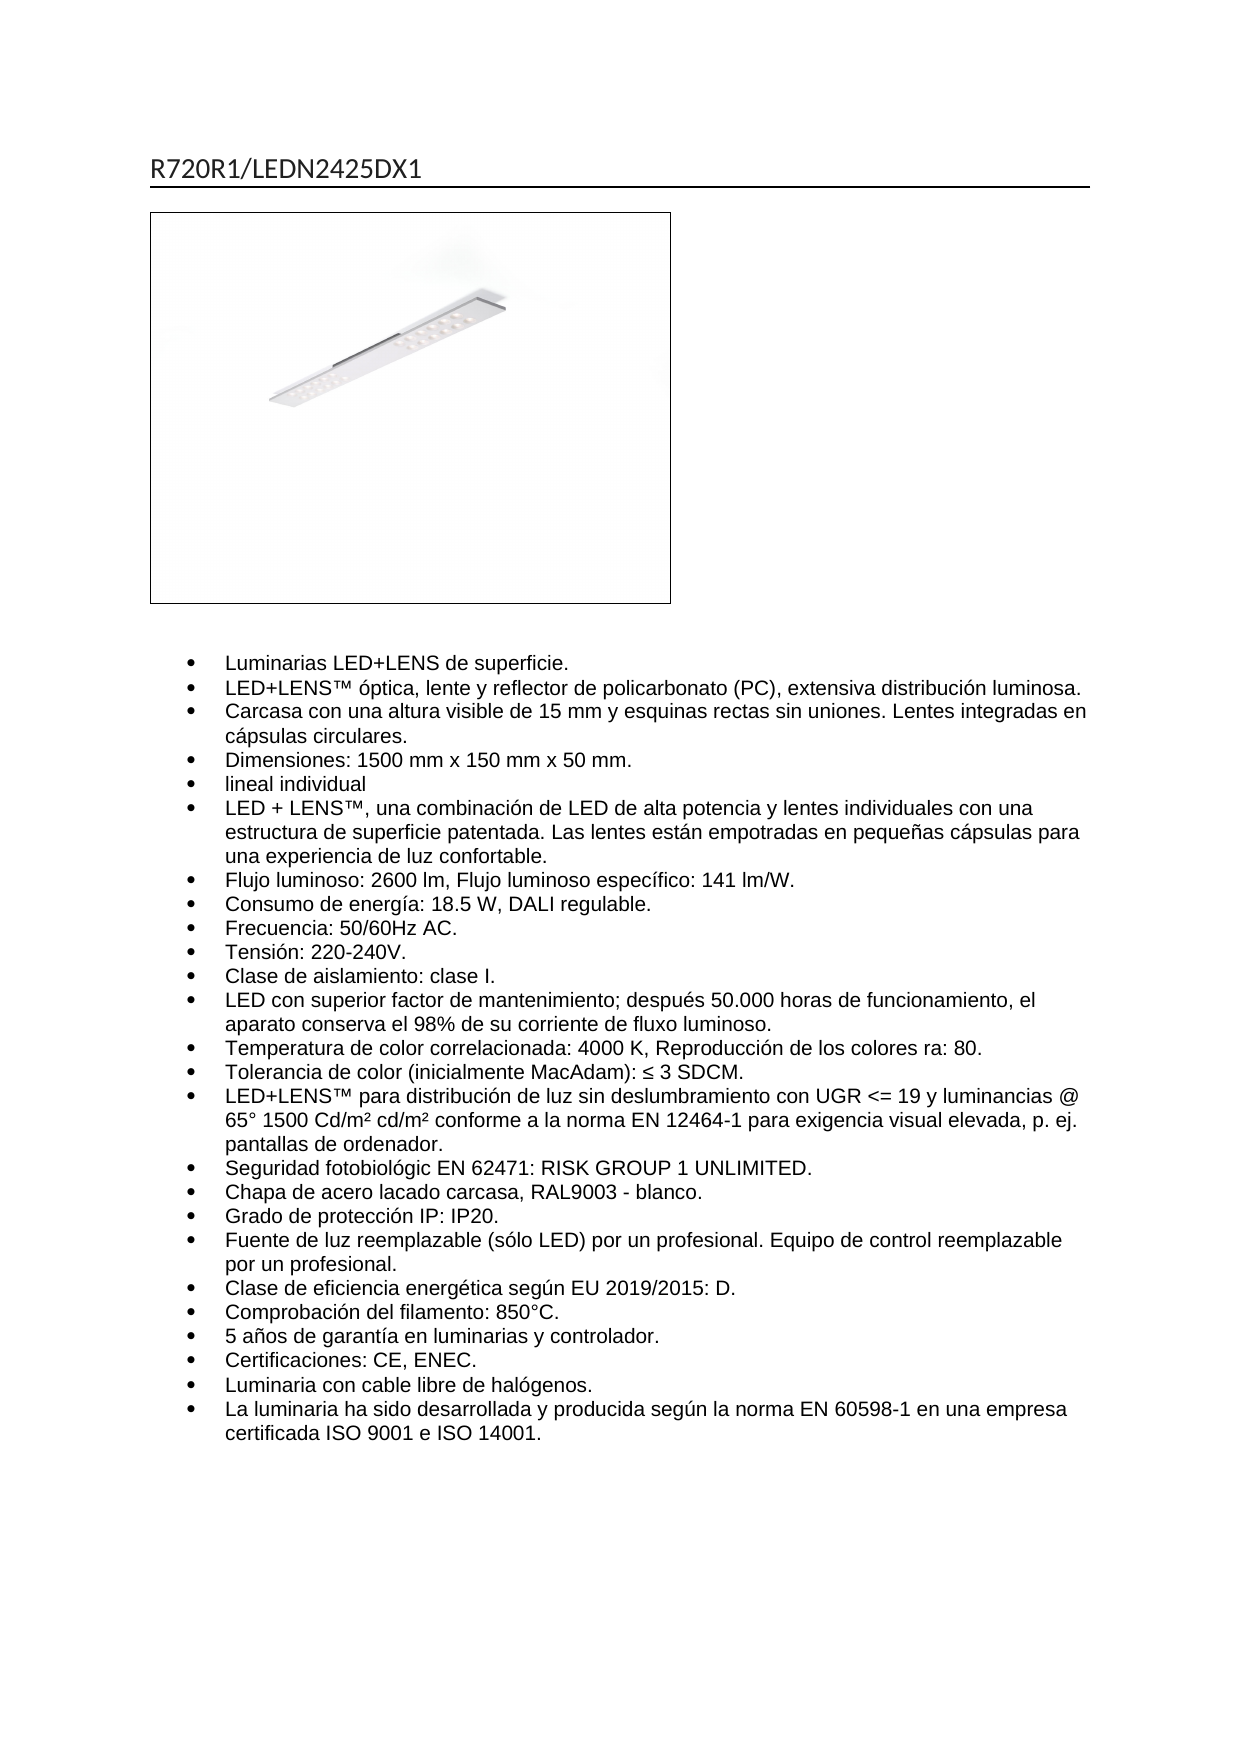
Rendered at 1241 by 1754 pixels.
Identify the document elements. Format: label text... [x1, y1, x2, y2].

list Seguridad fotobiológic EN 62471: RISK GROUP 1 UNLIMITED. [187, 1156, 1090, 1180]
list LED+LENS™ para distribución de luz sin deslumbramiento con UGR <= 19 y luminancias @ 65° 1500 Cd/m² cd/m² conforme a la norma EN 12464-1 para exigencia visual elevada, p. ej. pantallas de ordenador. [187, 1084, 1090, 1156]
list Clase de aislamiento: clase I. [187, 964, 1090, 988]
list Fuente de luz reemplazable (sólo LED) por un profesional. Equipo de control reemplazable por un profesional. [187, 1228, 1090, 1276]
list Tensión: 220-240V. [187, 940, 1090, 964]
list La luminaria ha sido desarrollada y producida según la norma EN 60598-1 en una empresa certificada ISO 9001 e ISO 14001. [187, 1396, 1090, 1444]
list LED+LENS™ óptica, lente y reflector de policarbonato (PC), extensiva distribución luminosa. [187, 675, 1090, 699]
list Temperatura de color correlacionada: 4000 K, Reproducción de los colores ra: 80. [187, 1036, 1090, 1060]
text R720R1/LEDN2425DX1 [150, 150, 1090, 186]
list Dimensiones: 1500 mm x 150 mm x 50 mm. [187, 747, 1090, 771]
list Comprobación del filamento: 850°C. [187, 1300, 1090, 1324]
list lineal individual [187, 771, 1090, 796]
list LED + LENS™, una combinación de LED de alta potencia y lentes individuales con una estructura de superficie patentada. Las lentes están empotradas en pequeñas cápsulas para una experiencia de luz confortable. [187, 796, 1090, 867]
list Luminarias LED+LENS de superficie. [187, 651, 1090, 675]
list Clase de eficiencia energética según EU 2019/2015: D. [187, 1276, 1090, 1300]
list Tolerancia de color (inicialmente MacAdam): ≤ 3 SDCM. [187, 1060, 1090, 1084]
list 5 años de garantía en luminarias y controlador. [187, 1324, 1090, 1348]
list Chapa de acero lacado carcasa, RAL9003 - blanco. [187, 1180, 1090, 1204]
list LED con superior factor de mantenimiento; después 50.000 horas de funcionamiento, el aparato conserva el 98% de su corriente de fluxo luminoso. [187, 988, 1090, 1036]
list Consumo de energía: 18.5 W, DALI regulable. [187, 892, 1090, 916]
list Grado de protección IP: IP20. [187, 1204, 1090, 1228]
list Frecuencia: 50/60Hz AC. [187, 916, 1090, 940]
list Certificaciones: CE, ENEC. [187, 1348, 1090, 1372]
picture [151, 213, 670, 603]
list Luminaria con cable libre de halógenos. [187, 1372, 1090, 1396]
list Flujo luminoso: 2600 lm, Flujo luminoso específico: 141 lm/W. [187, 867, 1090, 892]
list Carcasa con una altura visible de 15 mm y esquinas rectas sin uniones. Lentes integradas en cápsulas circulares. [187, 699, 1090, 747]
